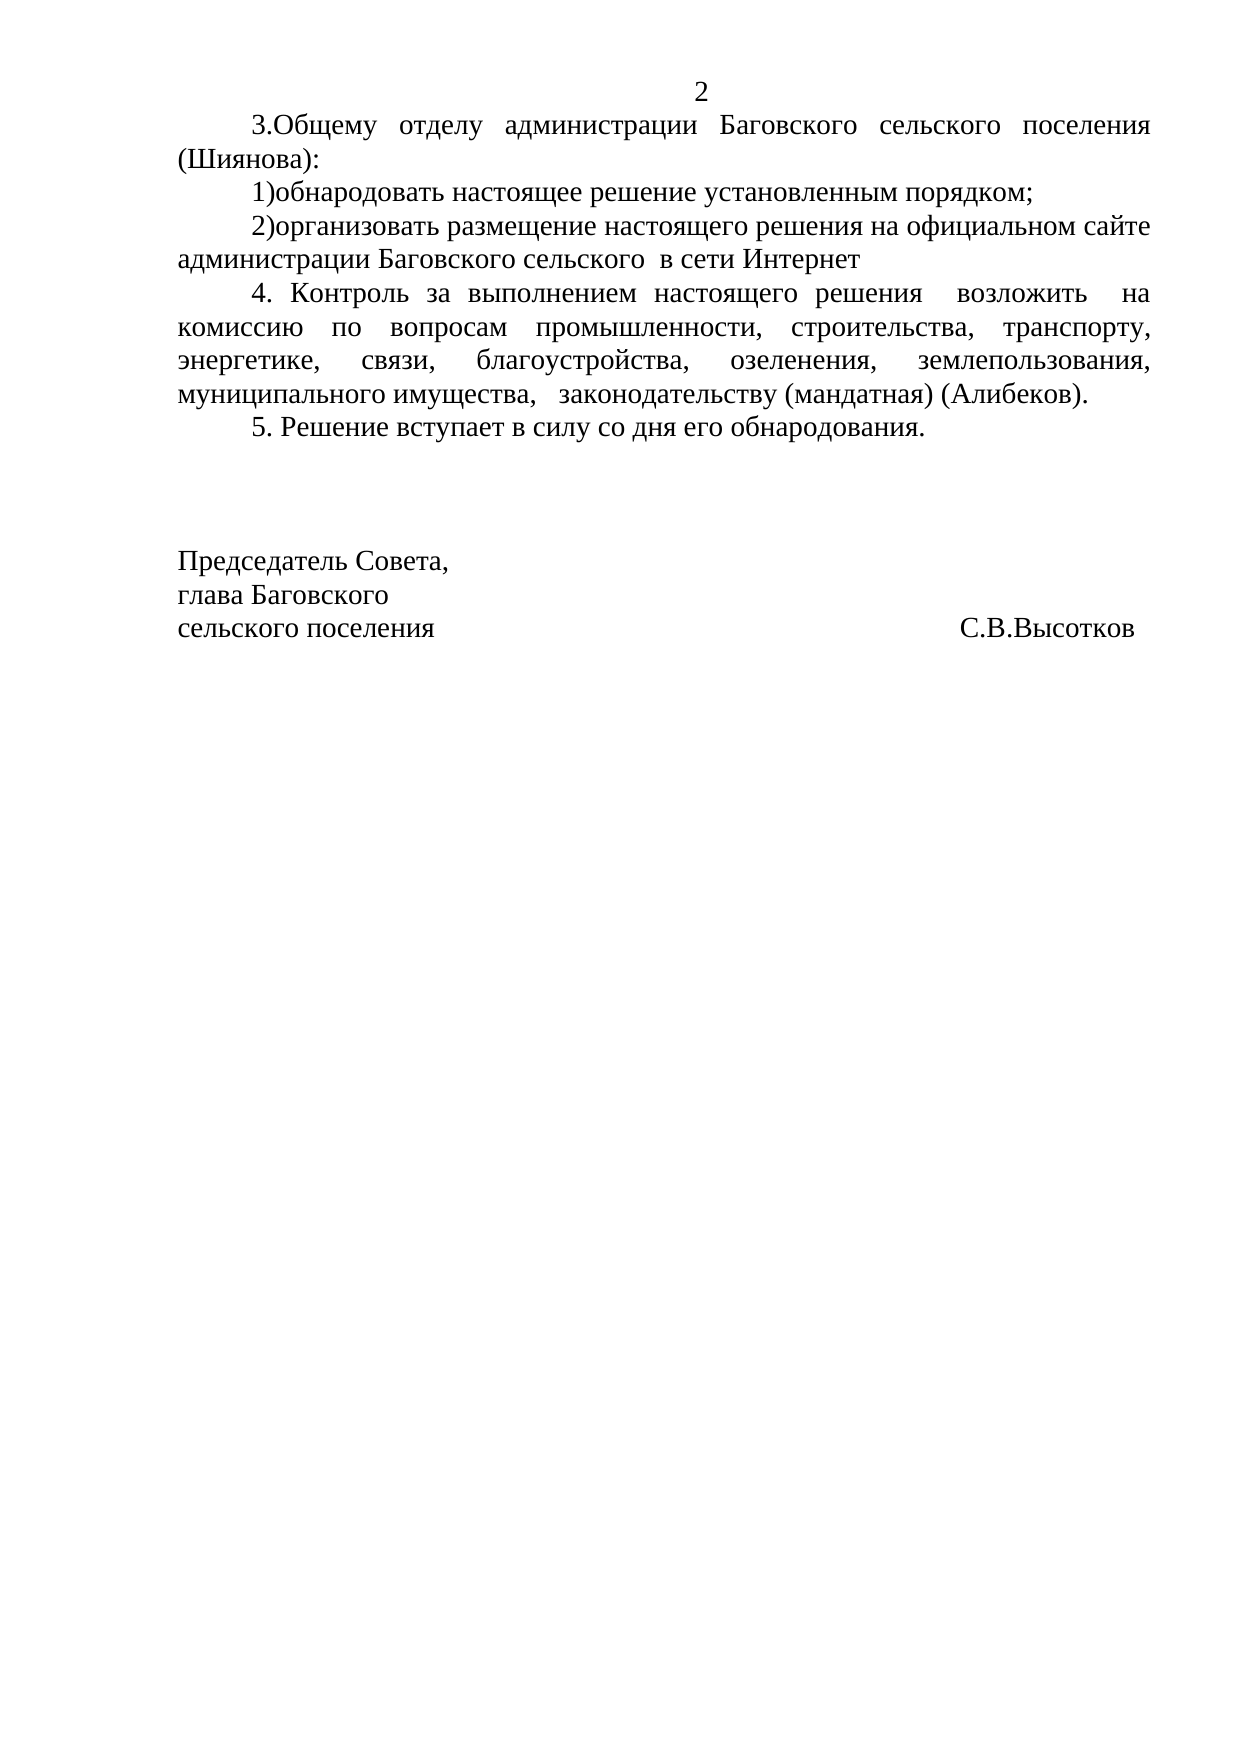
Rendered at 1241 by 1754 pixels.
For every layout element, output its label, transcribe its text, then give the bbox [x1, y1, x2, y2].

text 2 [177, 74, 1152, 107]
text глава Баговского [177, 577, 1152, 611]
text Председатель Совета, [177, 543, 1152, 577]
text 1)обнародовать настоящее решение установленным порядком; [177, 174, 1152, 208]
text 5. Решение вступает в силу со дня его обнародования. [177, 409, 1152, 443]
text 3.Общему отделу администрации Баговского сельского поселения (Шиянова): [177, 107, 1152, 174]
text 4. Контроль за выполнением настоящего решения возложить на комиссию по вопросам промышленности, строительства, транспорту, энергетике, связи, благоустройства, озеленения, землепользования, муниципального имущества, законодательству (мандатная) (Алибеков). [177, 275, 1152, 409]
text 2)организовать размещение настоящего решения на официальном сайте администрации Баговского сельского в сети Интернет [177, 208, 1152, 275]
text сельского поселения С.В.Высотков [177, 611, 1152, 644]
